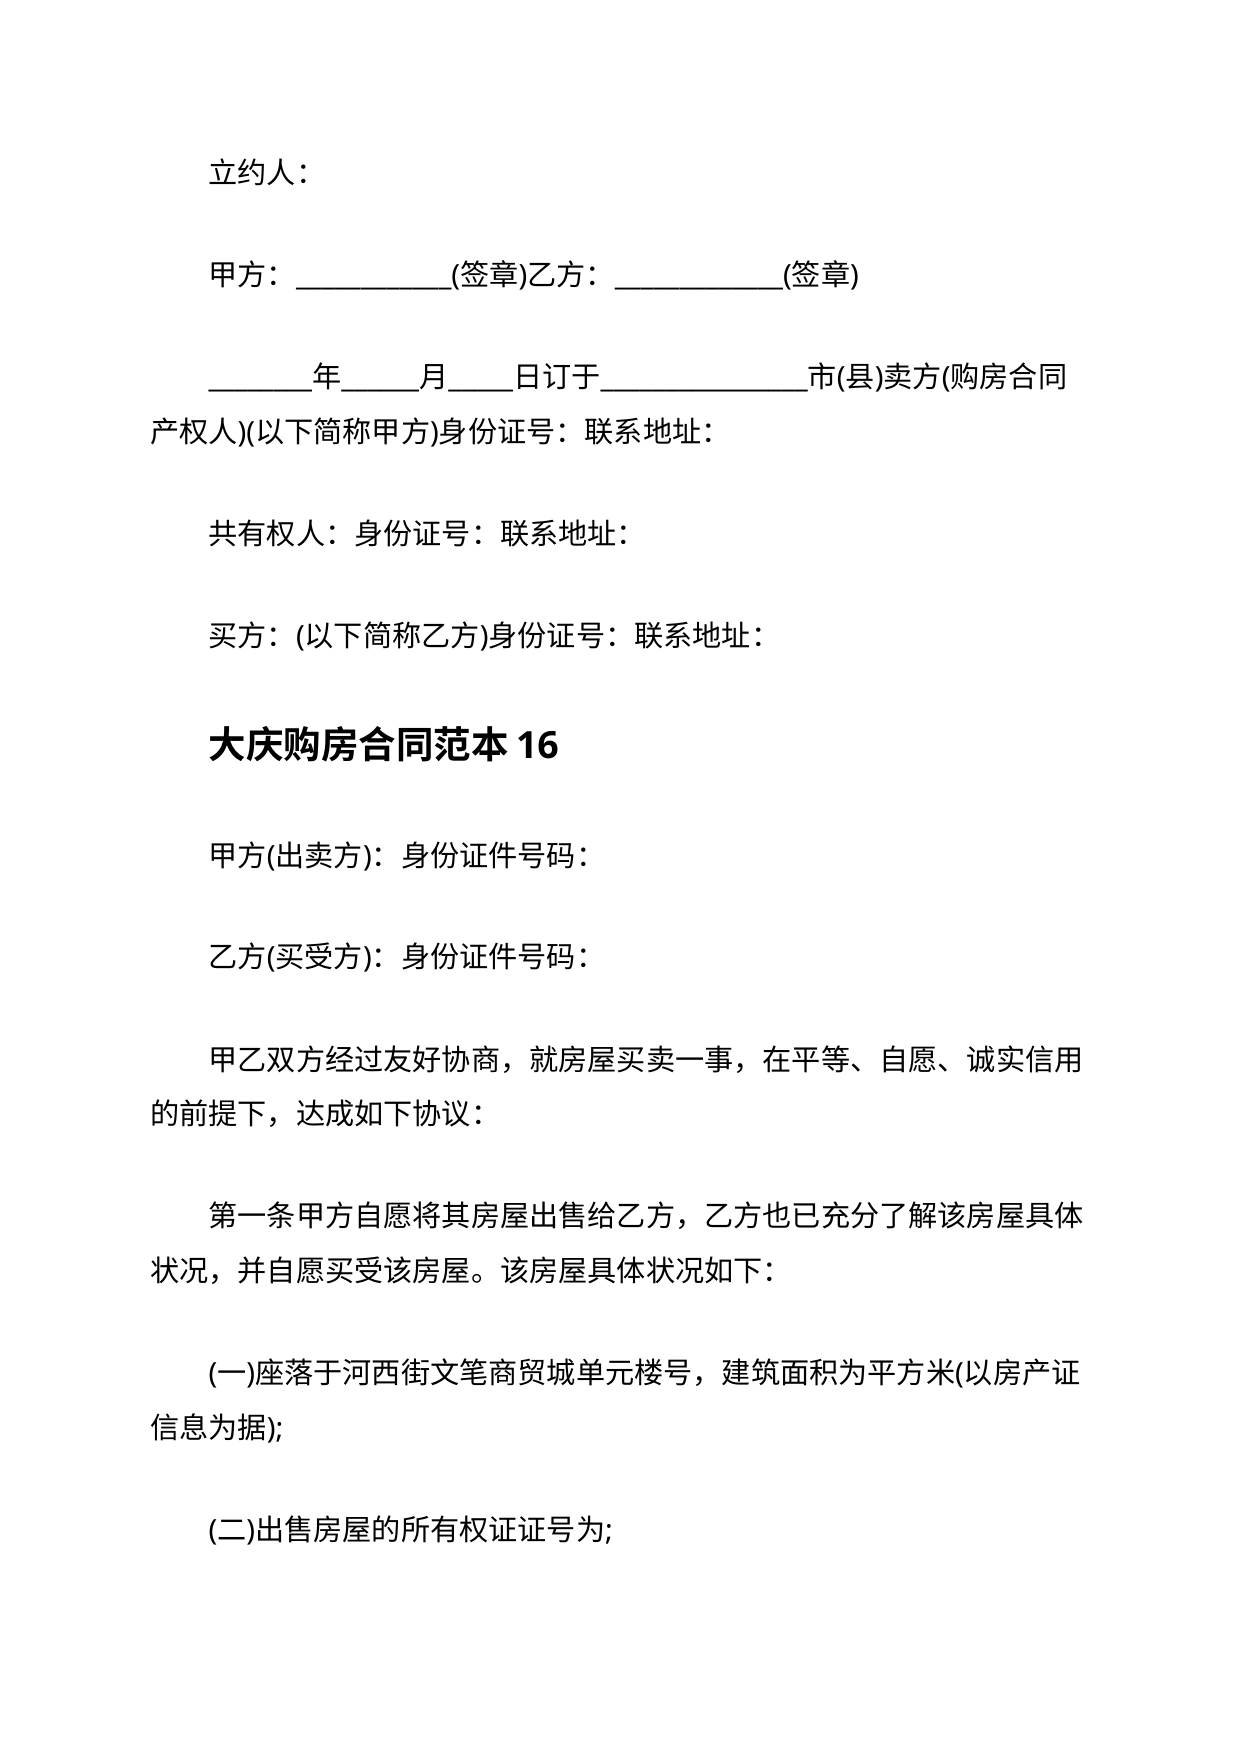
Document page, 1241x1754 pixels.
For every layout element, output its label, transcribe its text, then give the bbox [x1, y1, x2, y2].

text ________年______月_____日订于________________市(县)卖方(购房合同产权人)(以下简称甲方)身份证号：联系地址： [150, 354, 1090, 451]
text 共有权人：身份证号：联系地址： [150, 511, 1090, 553]
text 甲乙双方经过友好协商，就房屋买卖一事，在平等、自愿、诚实信用的前提下，达成如下协议： [150, 1036, 1090, 1133]
text (二)出售房屋的所有权证证号为; [150, 1506, 1090, 1549]
text (一)座落于河西街文笔商贸城单元楼号，建筑面积为平方米(以房产证信息为据); [150, 1349, 1090, 1447]
text 甲方：____________(签章)乙方：_____________(签章) [150, 252, 1090, 294]
text 乙方(买受方)：身份证件号码： [150, 934, 1090, 976]
text 买方：(以下简称乙方)身份证号：联系地址： [150, 612, 1090, 655]
text 大庆购房合同范本16 [150, 714, 1090, 769]
text 甲方(出卖方)：身份证件号码： [150, 832, 1090, 874]
text 第一条甲方自愿将其房屋出售给乙方，乙方也已充分了解该房屋具体状况，并自愿买受该房屋。该房屋具体状况如下： [150, 1193, 1090, 1290]
text 立约人： [150, 150, 1090, 192]
